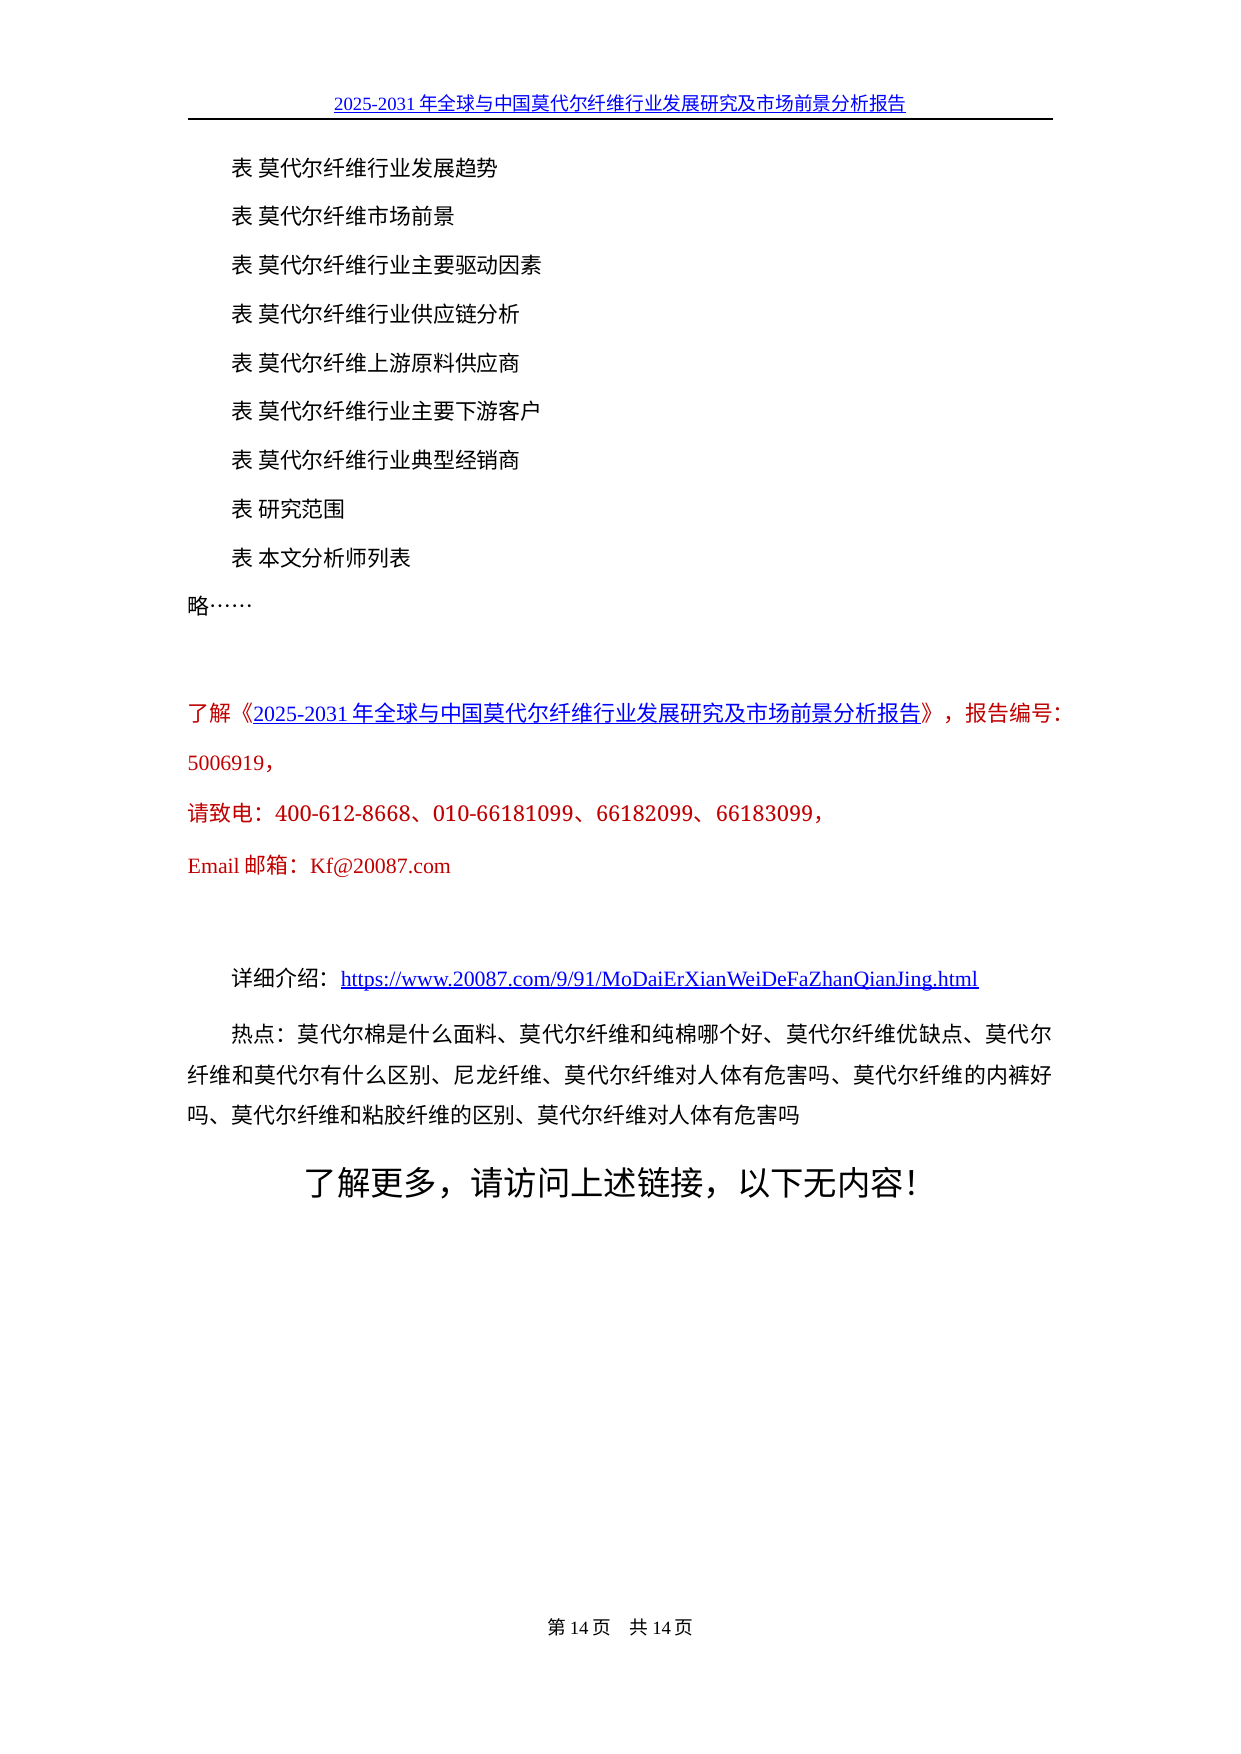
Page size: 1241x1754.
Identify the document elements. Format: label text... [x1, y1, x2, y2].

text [187, 150, 1053, 621]
text 热点：莫代尔棉是什么面料、莫代尔纤维和纯棉哪个好、莫代尔纤维优缺点、莫代尔纤维和莫代尔有什么区别、尼龙纤维、莫代尔纤维对人体有危害吗、莫代尔纤维的内裤好吗、莫代尔纤维和粘胶纤维的区别、莫代尔纤维对人体有危害吗 [187, 1017, 1053, 1131]
text 请致电：400-612-8668、010-66181099、66182099、66183099， [187, 796, 1053, 828]
text 了解《2025-2031年全球与中国莫代尔纤维行业发展研究及市场前景分析报告》，报告编号：5006919， [187, 695, 1053, 777]
title 了解更多，请访问上述链接，以下无内容！ [187, 1148, 1053, 1213]
text 详细介绍：https://www.20087.com/9/91/MoDaiErXianWeiDeFaZhanQianJing.html [187, 960, 1053, 993]
text Email邮箱：Kf@20087.com [187, 847, 1053, 880]
